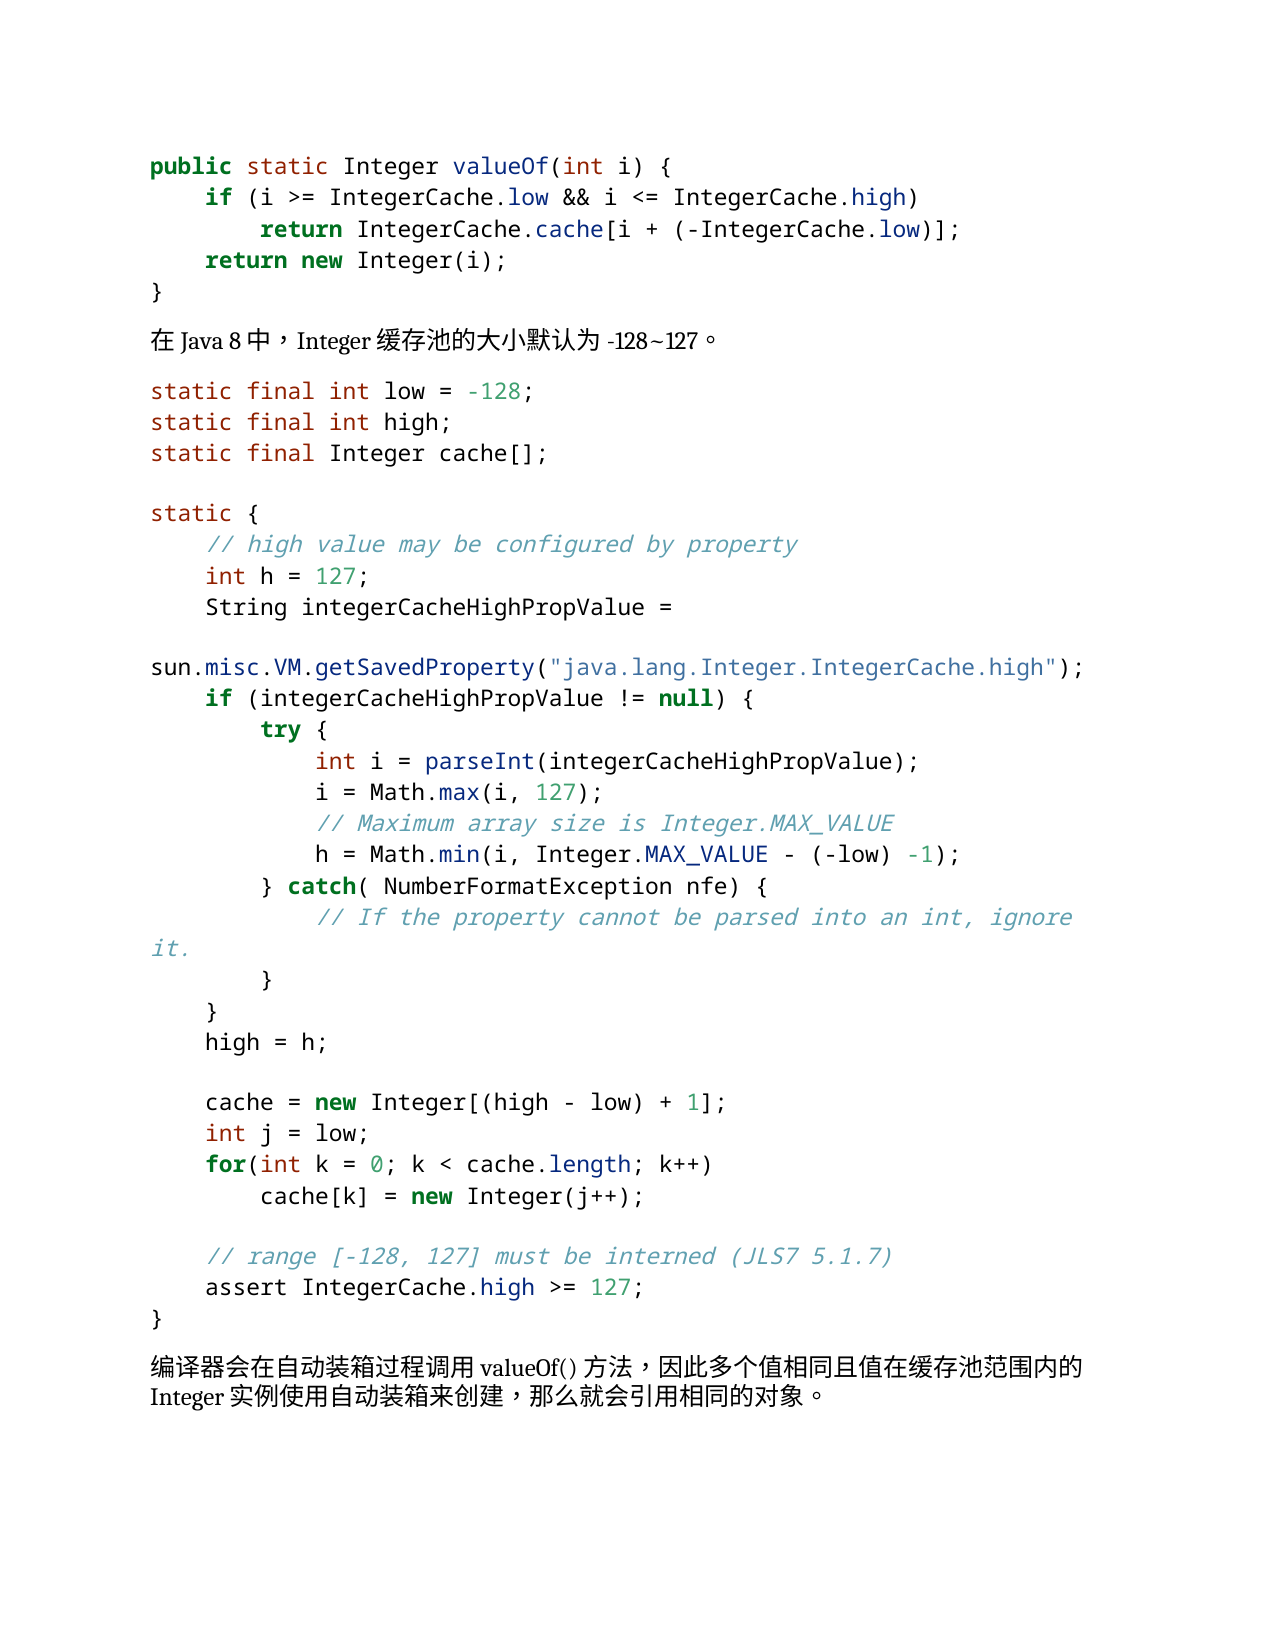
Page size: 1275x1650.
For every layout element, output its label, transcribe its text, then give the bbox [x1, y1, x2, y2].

text 在 Java 8 中，Integer 缓存池的大小默认为 -128~127。 [150, 327, 1125, 356]
text public static Integer valueOf(int i) { if (i >= IntegerCache.low && i <= IntegerCache.high) return IntegerCache.cache[i + (-IntegerCache.low)]; return new Integer(i); } [150, 150, 1125, 306]
text 编译器会在自动装箱过程调用 valueOf() 方法，因此多个值相同且值在缓存池范围内的 Integer 实例使用自动装箱来创建，那么就会引用相同的对象。 [150, 1354, 1125, 1412]
text static final int low = -128; static final int high; static final Integer cache[]; static { // high value may be configured by property int h = 127; String integerCacheHighPropValue = sun.misc.VM.getSavedProperty("java.lang.Integer.IntegerCache.high"); if (integerCacheHighPropValue != null) { try { int i = parseInt(integerCacheHighPropValue); i = Math.max(i, 127); // Maximum array size is Integer.MAX_VALUE h = Math.min(i, Integer.MAX_VALUE - (-low) -1); } catch( NumberFormatException nfe) { // If the property cannot be parsed into an int, ignore it. } } high = h; cache = new Integer[(high - low) + 1]; int j = low; for(int k = 0; k < cache.length; k++) cache[k] = new Integer(j++); // range [-128, 127] must be interned (JLS7 5.1.7) assert IntegerCache.high >= 127; } [150, 374, 1125, 1333]
